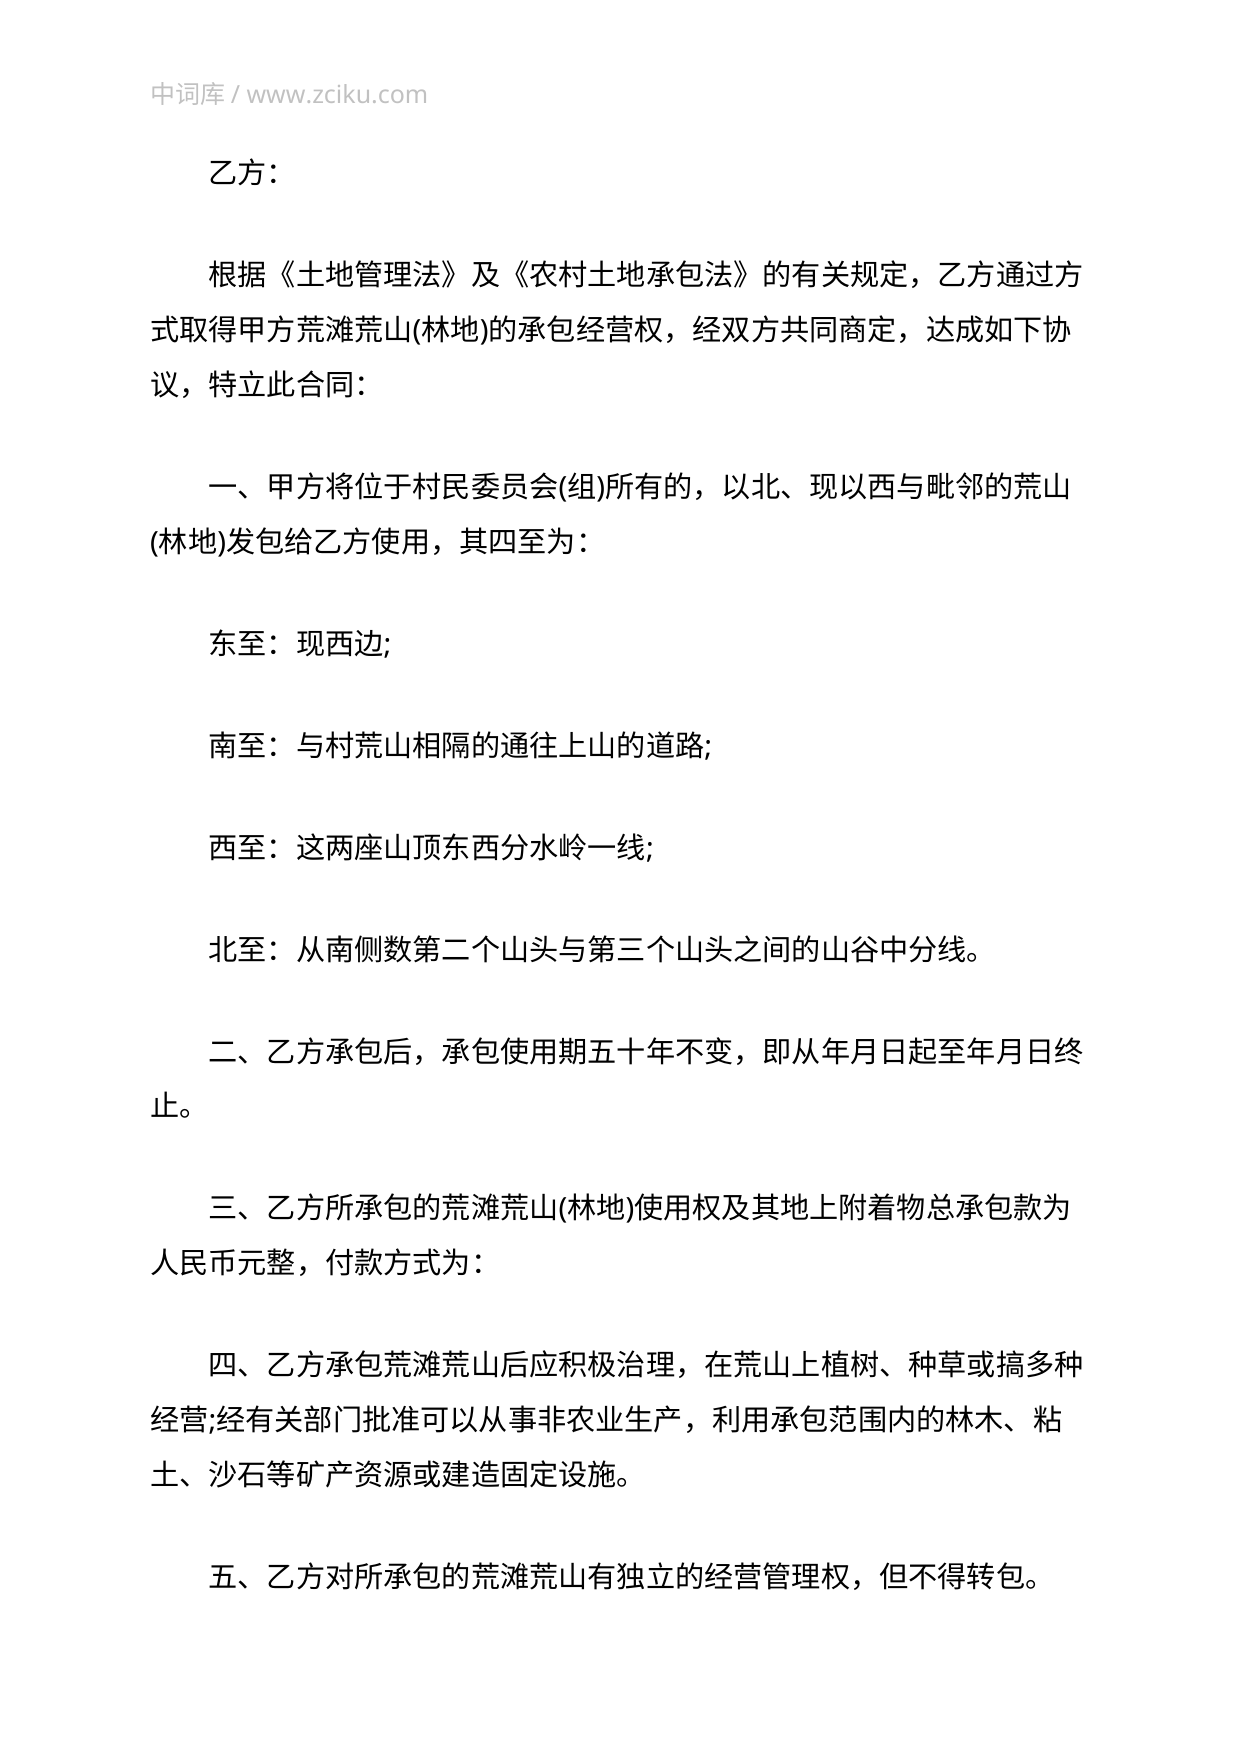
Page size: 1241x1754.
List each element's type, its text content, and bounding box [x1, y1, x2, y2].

text 西至：这两座山顶东西分水岭一线; [150, 824, 1090, 867]
text 四、乙方承包荒滩荒山后应积极治理，在荒山上植树、种草或搞多种经营;经有关部门批准可以从事非农业生产，利用承包范围内的林木、粘土、沙石等矿产资源或建造固定设施。 [150, 1342, 1090, 1494]
text 一、甲方将位于村民委员会(组)所有的，以北、现以西与毗邻的荒山(林地)发包给乙方使用，其四至为： [150, 463, 1090, 561]
text 东至：现西边; [150, 620, 1090, 663]
text 根据《土地管理法》及《农村土地承包法》的有关规定，乙方通过方式取得甲方荒滩荒山(林地)的承包经营权，经双方共同商定，达成如下协议，特立此合同： [150, 252, 1090, 404]
text 南至：与村荒山相隔的通往上山的道路; [150, 722, 1090, 765]
text 五、乙方对所承包的荒滩荒山有独立的经营管理权，但不得转包。 [150, 1553, 1090, 1596]
text 二、乙方承包后，承包使用期五十年不变，即从年月日起至年月日终止。 [150, 1028, 1090, 1125]
text 三、乙方所承包的荒滩荒山(林地)使用权及其地上附着物总承包款为人民币元整，付款方式为： [150, 1185, 1090, 1282]
text 乙方： [150, 150, 1090, 192]
text 北至：从南侧数第二个山头与第三个山头之间的山谷中分线。 [150, 926, 1090, 969]
